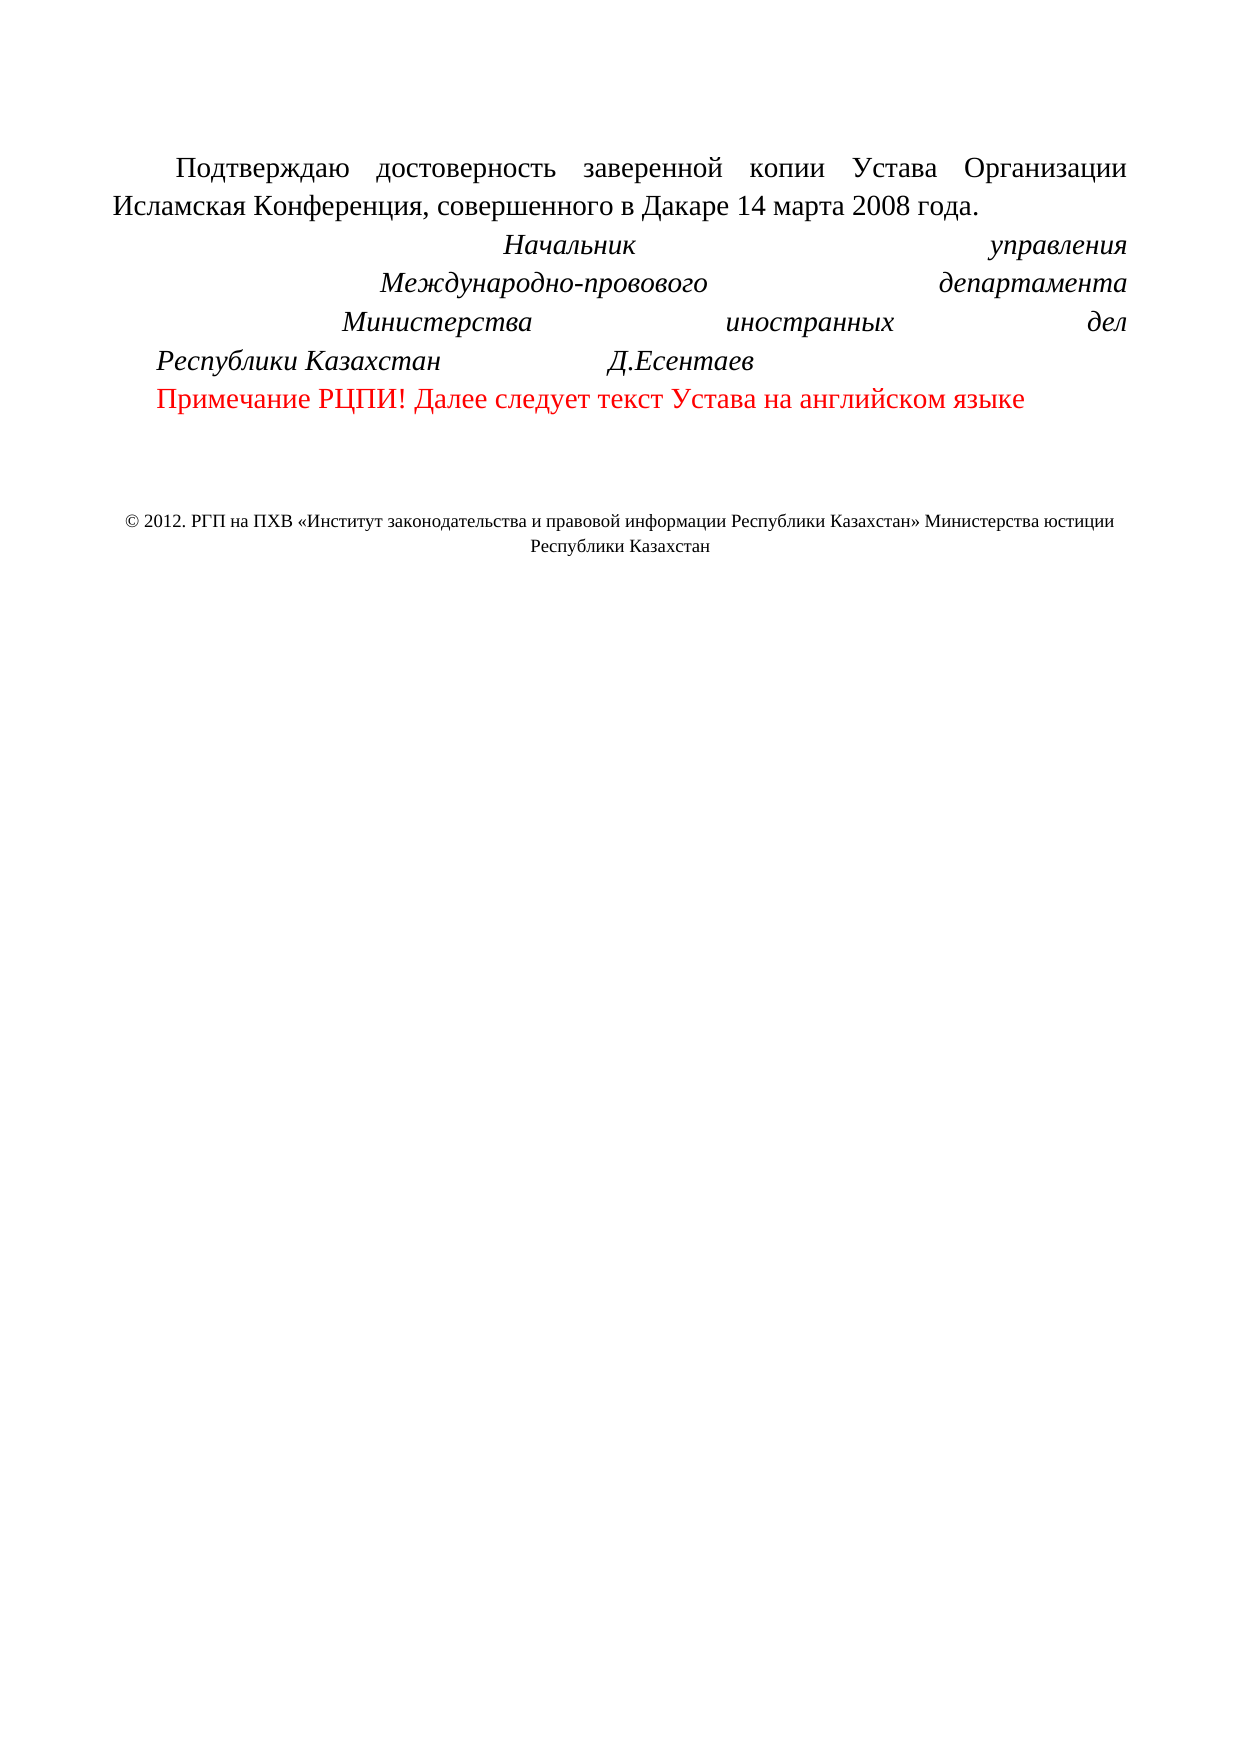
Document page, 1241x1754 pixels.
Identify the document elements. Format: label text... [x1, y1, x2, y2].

text Подтверждаю достоверность заверенной копии Устава Организации Исламская Конференция, совершенного в Дакаре 14 марта 2008 года. [112, 150, 1128, 222]
text Примечание РЦПИ! Далее следует текст Устава на английском языке [112, 381, 1128, 415]
text Начальник управления Международно-провового департамента Министерства иностранных дел Республики Казахстан Д.Есентаев [112, 227, 1128, 376]
text © 2012. РГП на ПХВ «Институт законодательства и правовой информации Республики Казахстан» Министерства юстиции Республики Казахстан [112, 510, 1128, 557]
